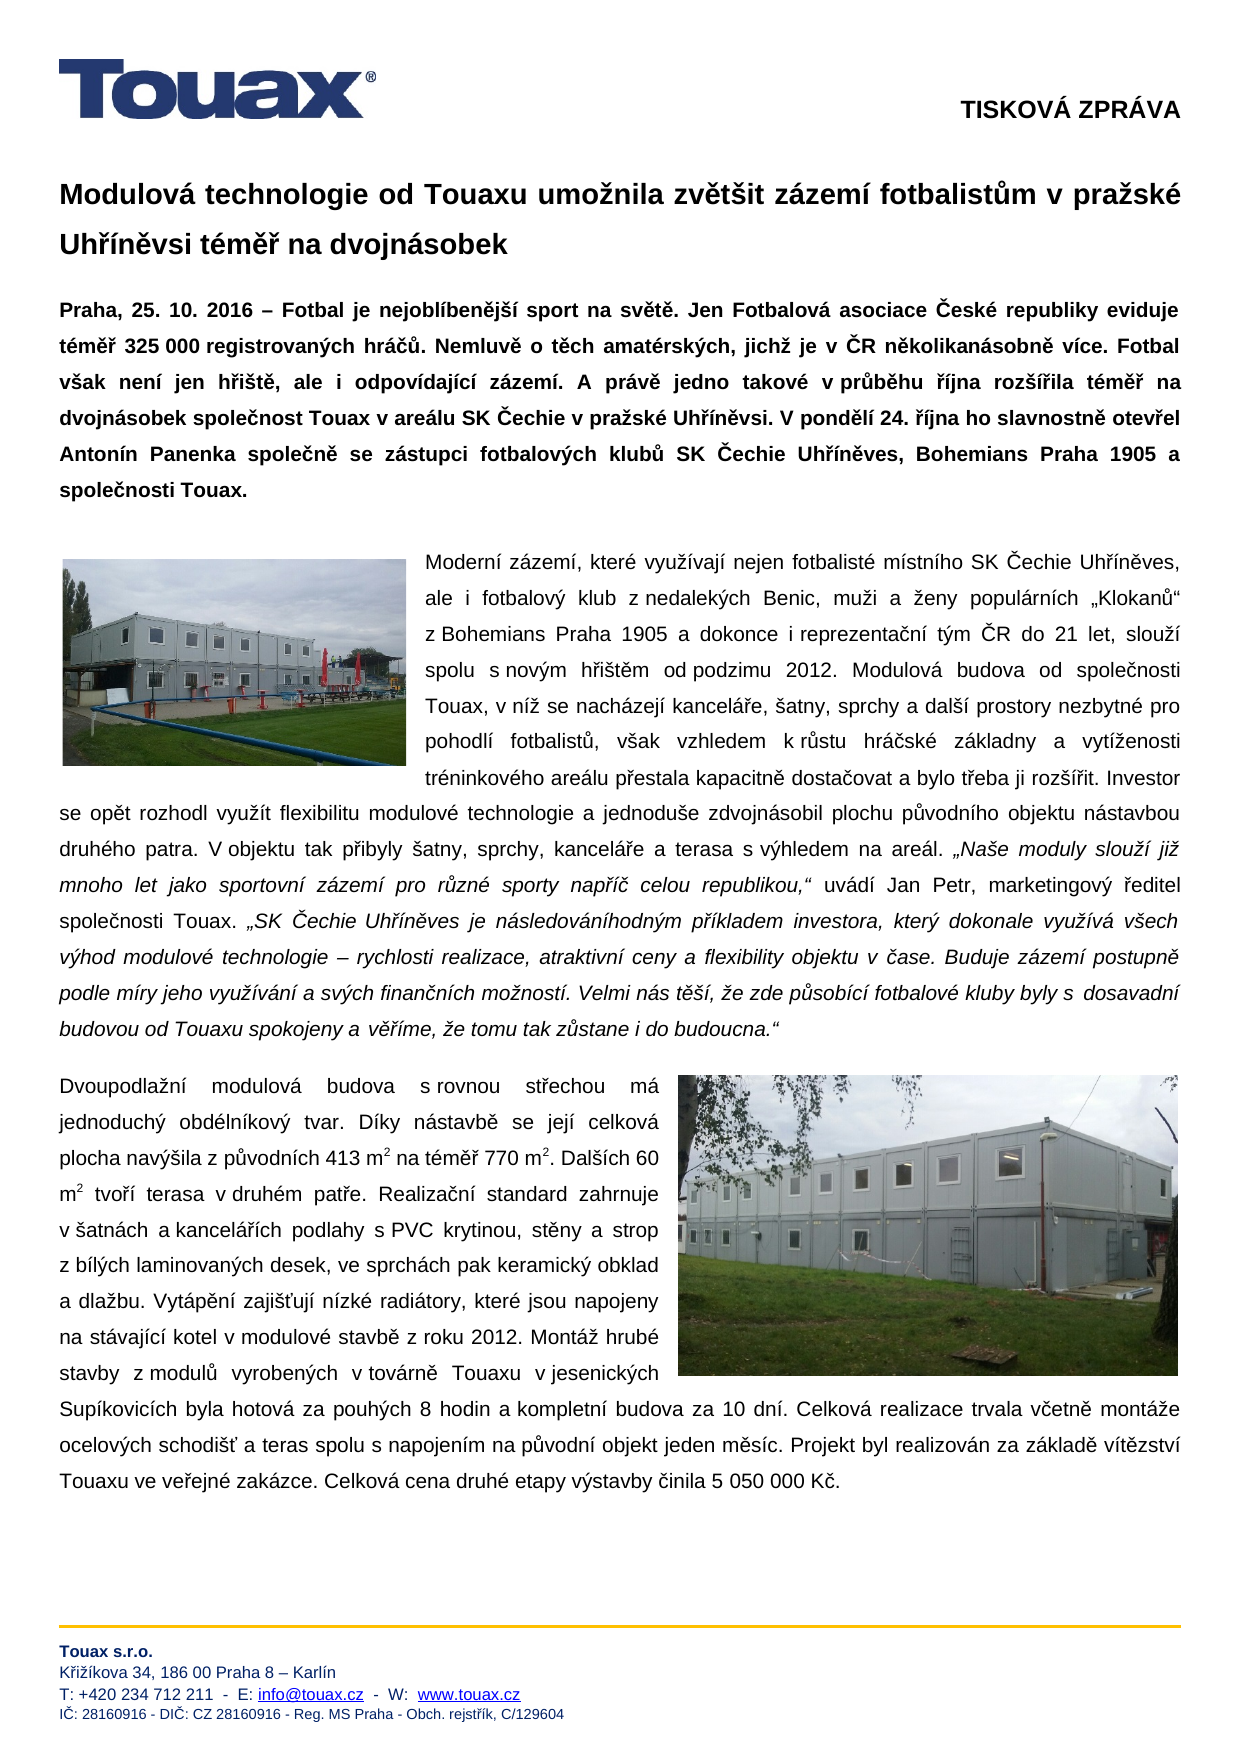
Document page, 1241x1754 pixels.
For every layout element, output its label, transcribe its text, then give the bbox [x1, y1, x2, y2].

text Modulová technologie od Touaxu umožnila zvětšit zázemí fotbalistům v pražské Uhříněvsi téměř na dvojnásobek [59, 177, 1181, 261]
picture [62, 559, 407, 766]
picture [59, 59, 376, 119]
text Moderní zázemí, které využívají nejen fotbalisté místního SK Čechie Uhříněves, ale i fotbalový klub z nedalekých Benic, muži a ženy populárních „Klokanů“ z Bohemians Praha 1905 a dokonce i reprezentační tým ČR do 21 let, slouží spolu s novým hřištěm od podzimu 2012. Modulová budova od společnosti Touax, v níž se nacházejí kanceláře, šatny, sprchy a další prostory nezbytné pro pohodlí fotbalistů, však vzhledem k růstu hráčské základny a vytíženosti tréninkového areálu přestala kapacitně dostačovat a bylo třeba ji rozšířit. Investor se opět rozhodl využít flexibilitu modulové technologie a jednoduše zdvojnásobil plochu původního objektu nástavbou druhého patra. V objektu tak přibyly šatny, sprchy, kanceláře a terasa s výhledem na areál. „Naše moduly slouží již mnoho let jako sportovní zázemí pro různé sporty napříč celou republikou,“ uvádí Jan Petr, marketingový ředitel společnosti Touax. „SK Čechie Uhříněves je následováníhodným příkladem investora, který dokonale využívá všech výhod modulové technologie – rychlosti realizace, atraktivní ceny a flexibility objektu v čase. Buduje zázemí postupně podle míry jeho využívání a svých finančních možností. Velmi nás těší, že zde působící fotbalové kluby byly s dosavadní budovou od Touaxu spokojeny a věříme, že tomu tak zůstane i do budoucna.“ [59, 550, 1181, 1041]
picture [678, 1075, 1178, 1376]
text Praha, 25. 10. 2016 – Fotbal je nejoblíbenější sport na světě. Jen Fotbalová asociace České republiky eviduje téměř 325 000 registrovaných hráčů. Nemluvě o těch amatérských, jichž je v ČR několikanásobně více. Fotbal však není jen hřiště, ale i odpovídající zázemí. A právě jedno takové v průběhu října rozšířila téměř na dvojnásobek společnost Touax v areálu SK Čechie v pražské Uhříněvsi. V pondělí 24. října ho slavnostně otevřel Antonín Panenka společně se zástupci fotbalových klubů SK Čechie Uhříněves, Bohemians Praha 1905 a společnosti Touax. [59, 298, 1181, 502]
